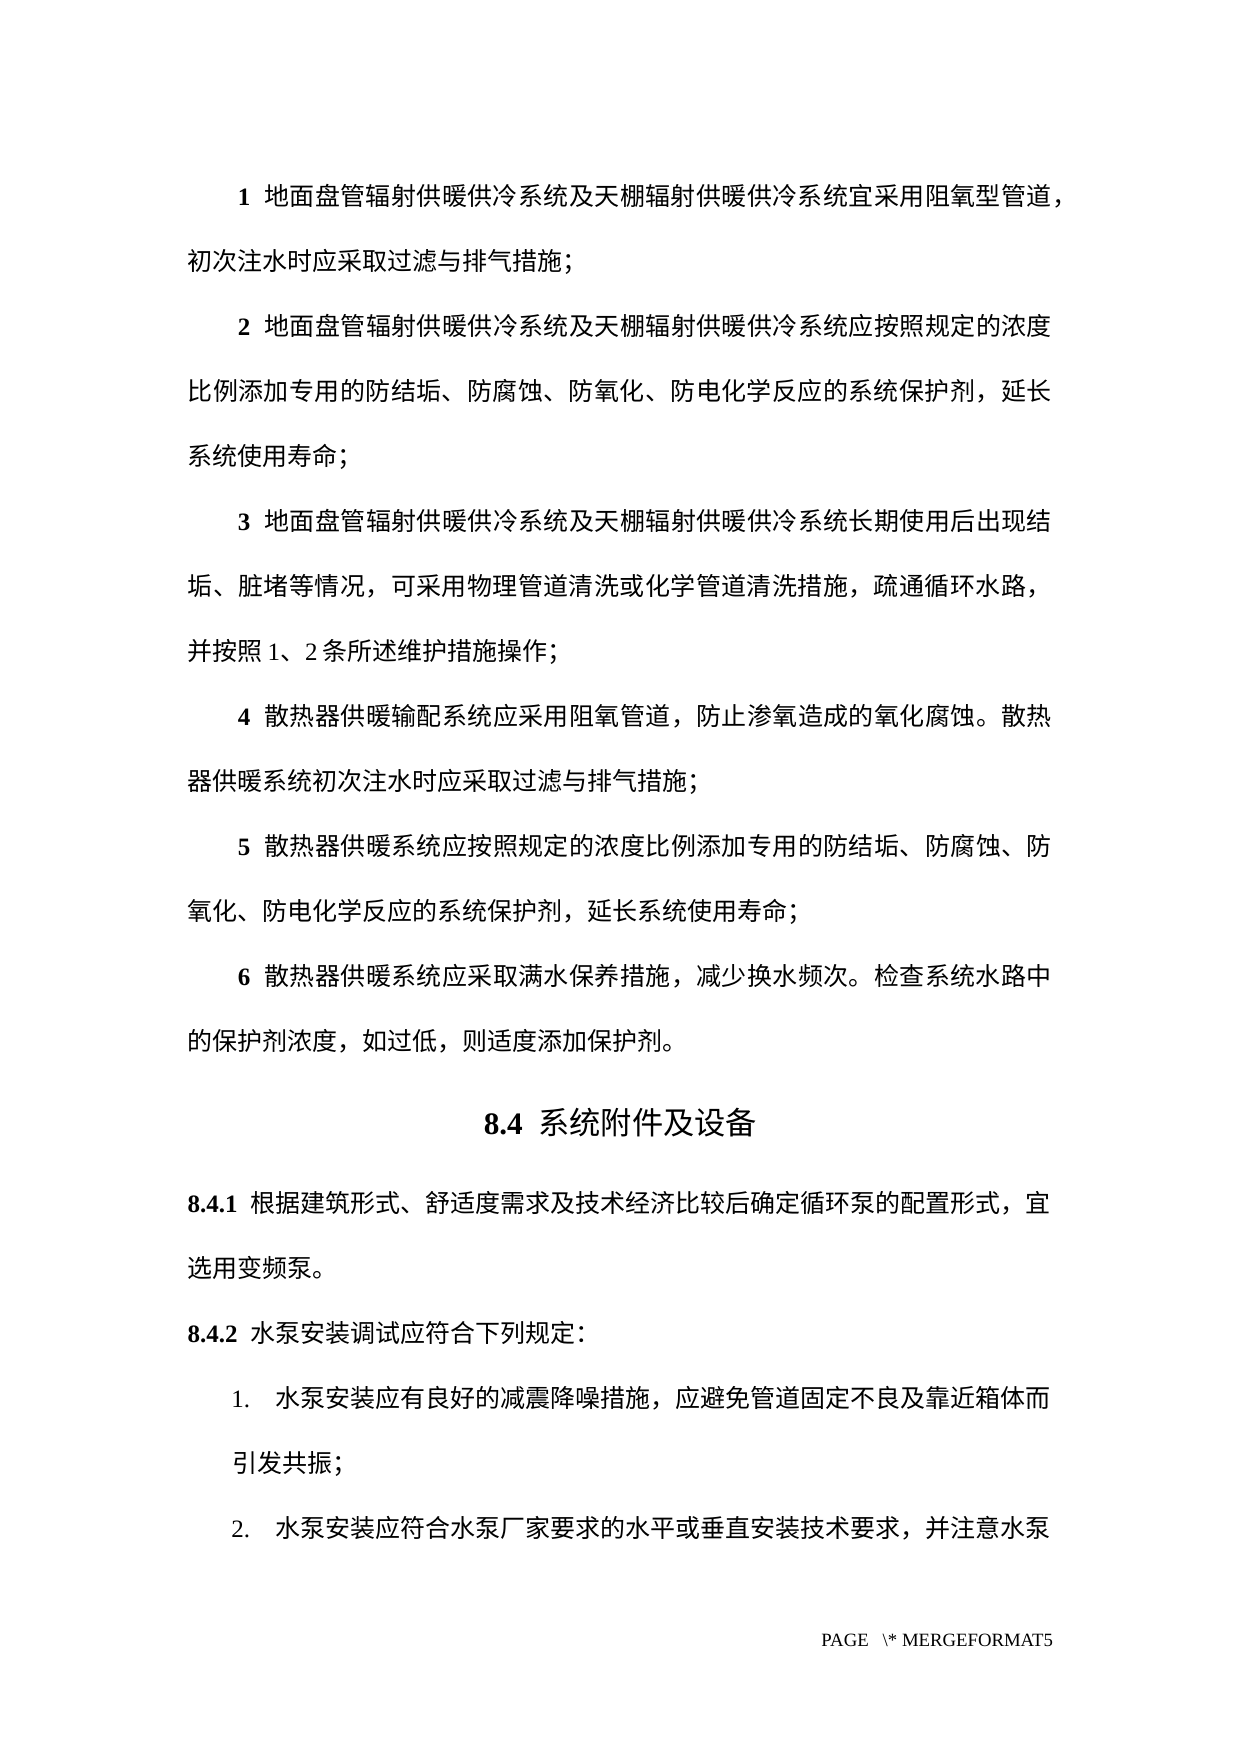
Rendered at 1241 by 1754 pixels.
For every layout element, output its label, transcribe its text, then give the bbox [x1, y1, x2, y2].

text 1 地面盘管辐射供暖供冷系统及天棚辐射供暖供冷系统宜采用阻氧型管道，初次注水时应采取过滤与排气措施； [187, 162, 1053, 292]
text 4 散热器供暖输配系统应采用阻氧管道，防止渗氧造成的氧化腐蚀。散热器供暖系统初次注水时应采取过滤与排气措施； [187, 682, 1053, 812]
text 3 地面盘管辐射供暖供冷系统及天棚辐射供暖供冷系统长期使用后出现结垢、脏堵等情况，可采用物理管道清洗或化学管道清洗措施，疏通循环水路，并按照1、2条所述维护措施操作； [187, 487, 1053, 682]
text 5 散热器供暖系统应按照规定的浓度比例添加专用的防结垢、防腐蚀、防氧化、防电化学反应的系统保护剂，延长系统使用寿命； [187, 812, 1053, 942]
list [231, 1494, 1053, 1559]
text 6 散热器供暖系统应采取满水保养措施，减少换水频次。检查系统水路中的保护剂浓度，如过低，则适度添加保护剂。 [187, 942, 1053, 1072]
text 8.4.1 根据建筑形式、舒适度需求及技术经济比较后确定循环泵的配置形式，宜选用变频泵。 [187, 1169, 1053, 1299]
list 水泵安装应有良好的减震降噪措施，应避免管道固定不良及靠近箱体而引发共振； [231, 1364, 1053, 1494]
text 2 地面盘管辐射供暖供冷系统及天棚辐射供暖供冷系统应按照规定的浓度比例添加专用的防结垢、防腐蚀、防氧化、防电化学反应的系统保护剂，延长系统使用寿命； [187, 292, 1053, 487]
text 8.4 系统附件及设备 [187, 1088, 1053, 1153]
text 8.4.2 水泵安装调试应符合下列规定： [187, 1299, 1053, 1364]
